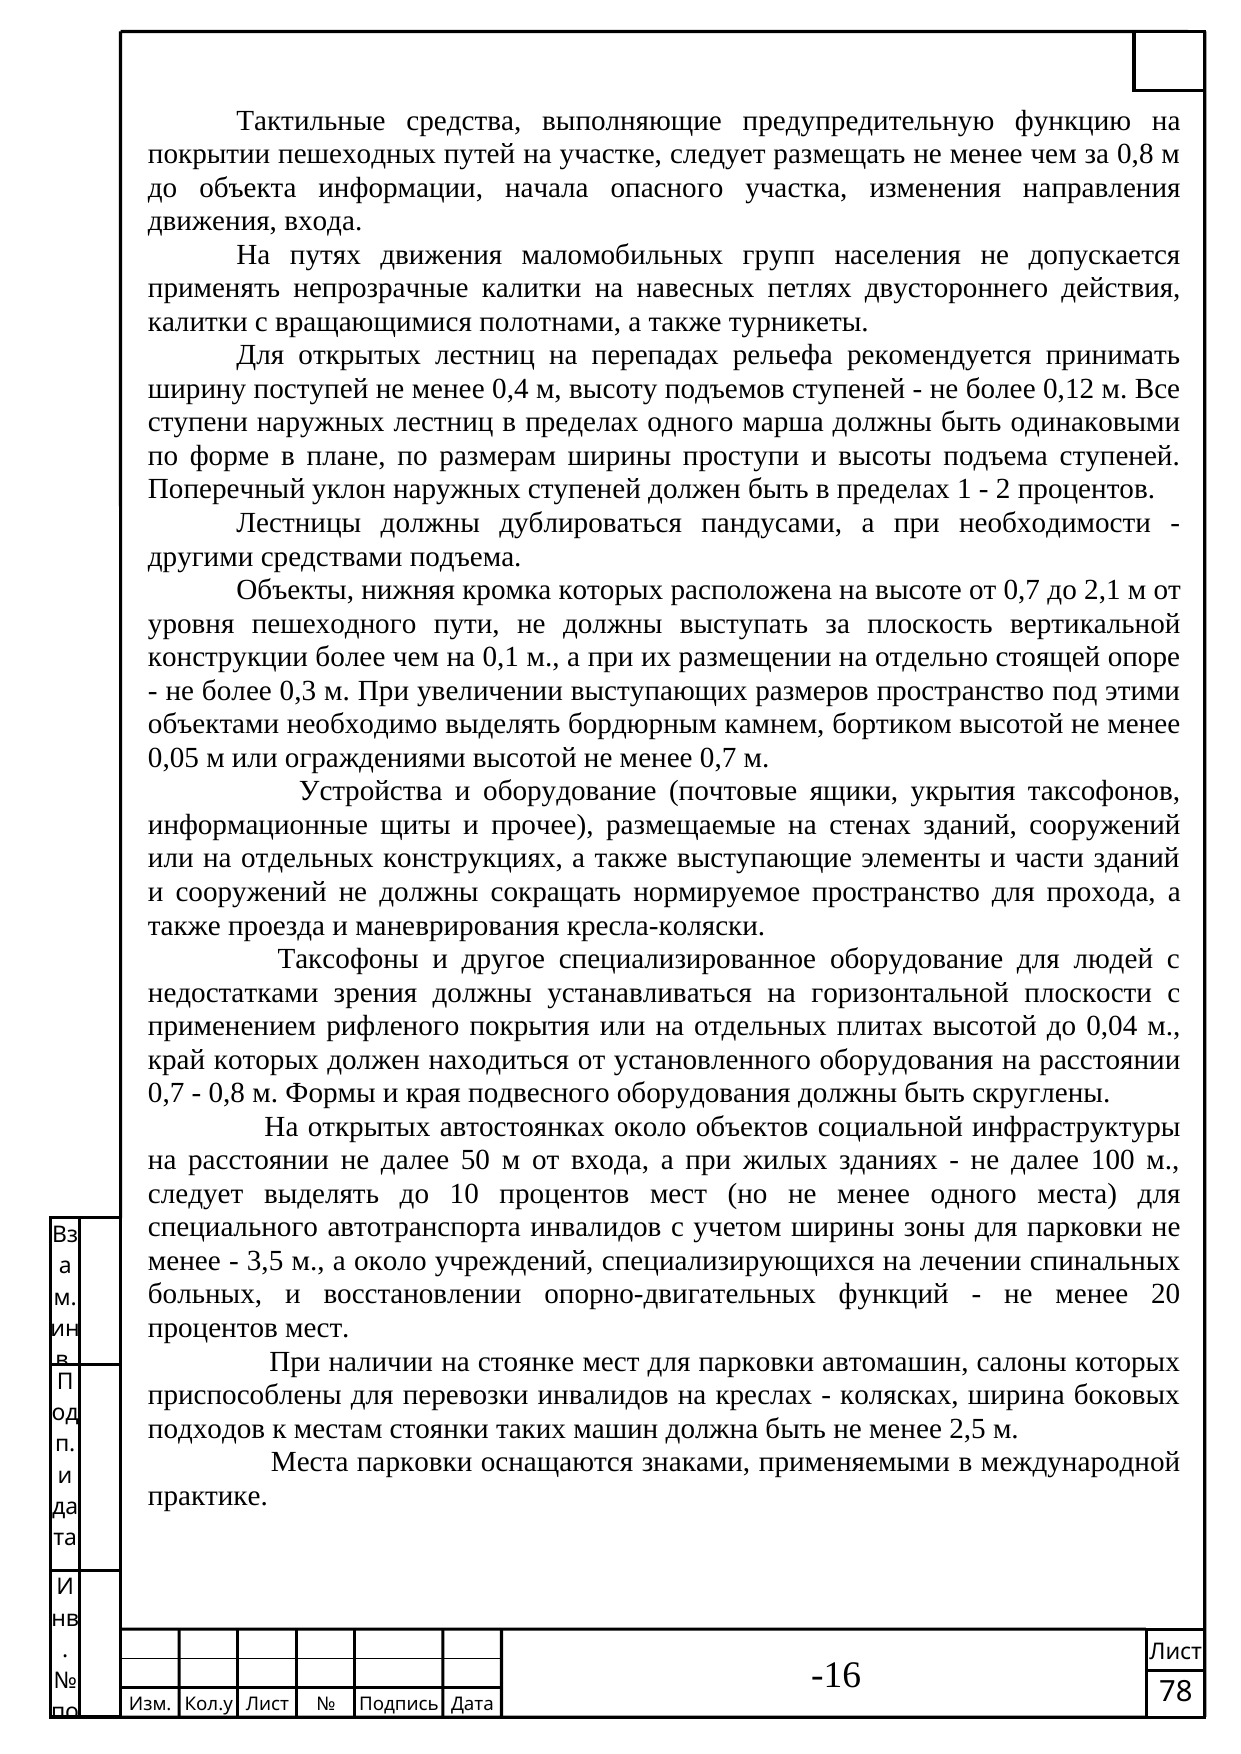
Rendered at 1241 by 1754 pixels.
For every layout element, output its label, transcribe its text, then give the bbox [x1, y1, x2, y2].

text При наличии на стоянке мест для парковки автомашин, салоны которых приспособлены для перевозки инвалидов на креслах - колясках, ширина боковых подходов к местам стоянки таких машин должна быть не менее 2,5 м. [148, 1344, 1181, 1444]
text Тактильные средства, выполняющие предупредительную функцию на покрытии пешеходных путей на участке, следует размещать не менее чем за 0,8 м до объекта информации, начала опасного участка, изменения направления движения, входа. [148, 103, 1181, 237]
text Объекты, нижняя кромка которых расположена на высоте от 0,7 до 2,1 м от уровня пешеходного пути, не должны выступать за плоскость вертикальной конструкции более чем на 0,1 м., а при их размещении на отдельно стоящей опоре - не более 0,3 м. При увеличении выступающих размеров пространство под этими объектами необходимо выделять бордюрным камнем, бортиком высотой не менее 0,05 м или ограждениями высотой не менее 0,7 м. [148, 572, 1181, 773]
text Таксофоны и другое специализированное оборудование для людей с недостатками зрения должны устанавливаться на горизонтальной плоскости с применением рифленого покрытия или на отдельных плитах высотой до 0,04 м., край которых должен находиться от установленного оборудования на расстоянии 0,7 - 0,8 м. Формы и края подвесного оборудования должны быть скруглены. [148, 941, 1181, 1109]
text Для открытых лестниц на перепадах рельефа рекомендуется принимать ширину поступей не менее 0,4 м, высоту подъемов ступеней - не более 0,12 м. Все ступени наружных лестниц в пределах одного марша должны быть одинаковыми по форме в плане, по размерам ширины проступи и высоты подъема ступеней. Поперечный уклон наружных ступеней должен быть в пределах 1 - 2 процентов. [148, 337, 1181, 505]
text Места парковки оснащаются знаками, применяемыми в международной практике. [148, 1444, 1181, 1511]
text На путях движения маломобильных групп населения не допускается применять непрозрачные калитки на навесных петлях двустороннего действия, калитки с вращающимися полотнами, а также турникеты. [148, 237, 1181, 337]
text Лестницы должны дублироваться пандусами, а при необходимости - другими средствами подъема. [148, 505, 1181, 572]
text На открытых автостоянках около объектов социальной инфраструктуры на расстоянии не далее 50 м от входа, а при жилых зданиях - не далее 100 м., следует выделять до 10 процентов мест (но не менее одного места) для специального автотранспорта инвалидов с учетом ширины зоны для парковки не менее - 3,5 м., а около учреждений, специализирующихся на лечении спинальных больных, и восстановлении опорно-двигательных функций - не менее 20 процентов мест. [148, 1109, 1181, 1344]
text Устройства и оборудование (почтовые ящики, укрытия таксофонов, информационные щиты и прочее), размещаемые на стенах зданий, сооружений или на отдельных конструкциях, а также выступающие элементы и части зданий и сооружений не должны сокращать нормируемое пространство для прохода, а также проезда и маневрирования кресла-коляски. [148, 773, 1181, 941]
